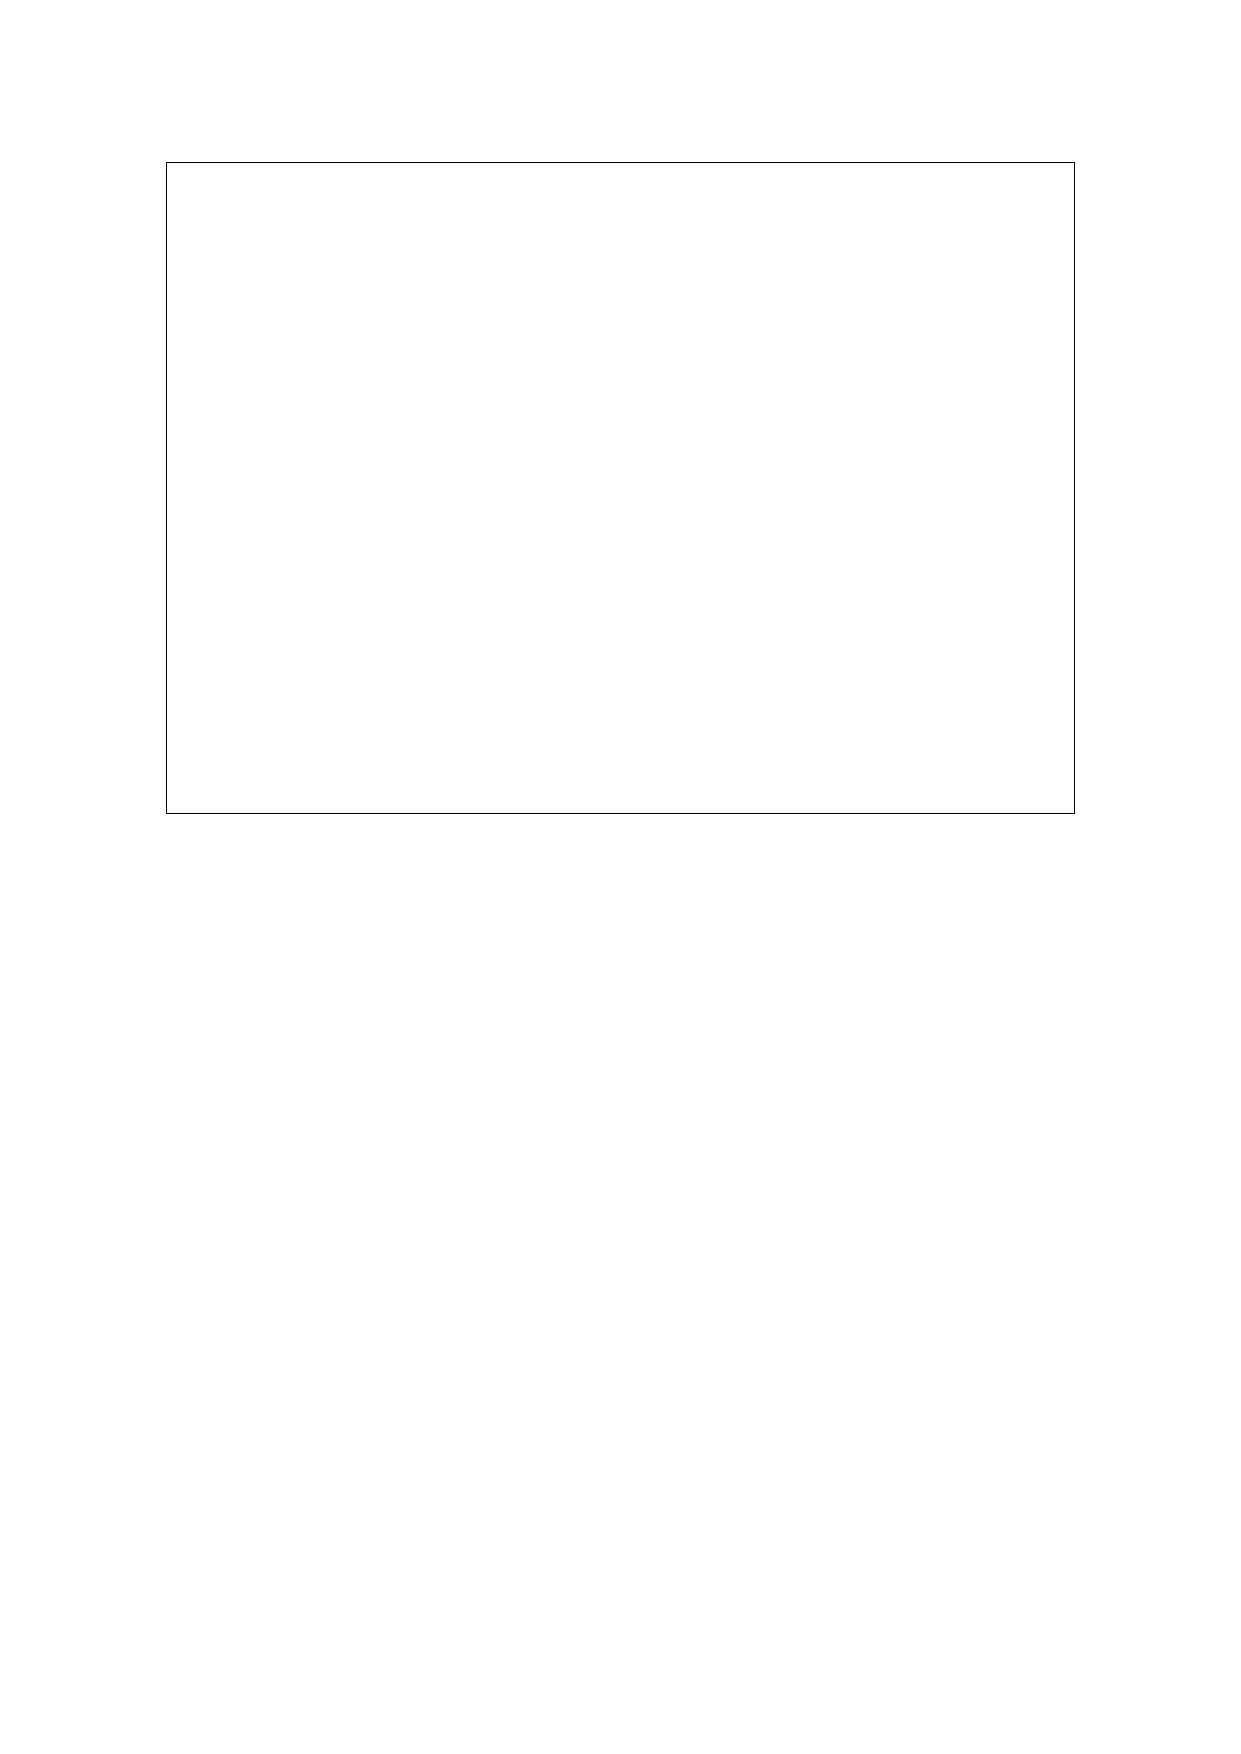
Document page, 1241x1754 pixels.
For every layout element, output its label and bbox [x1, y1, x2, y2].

table_header [167, 163, 1074, 813]
